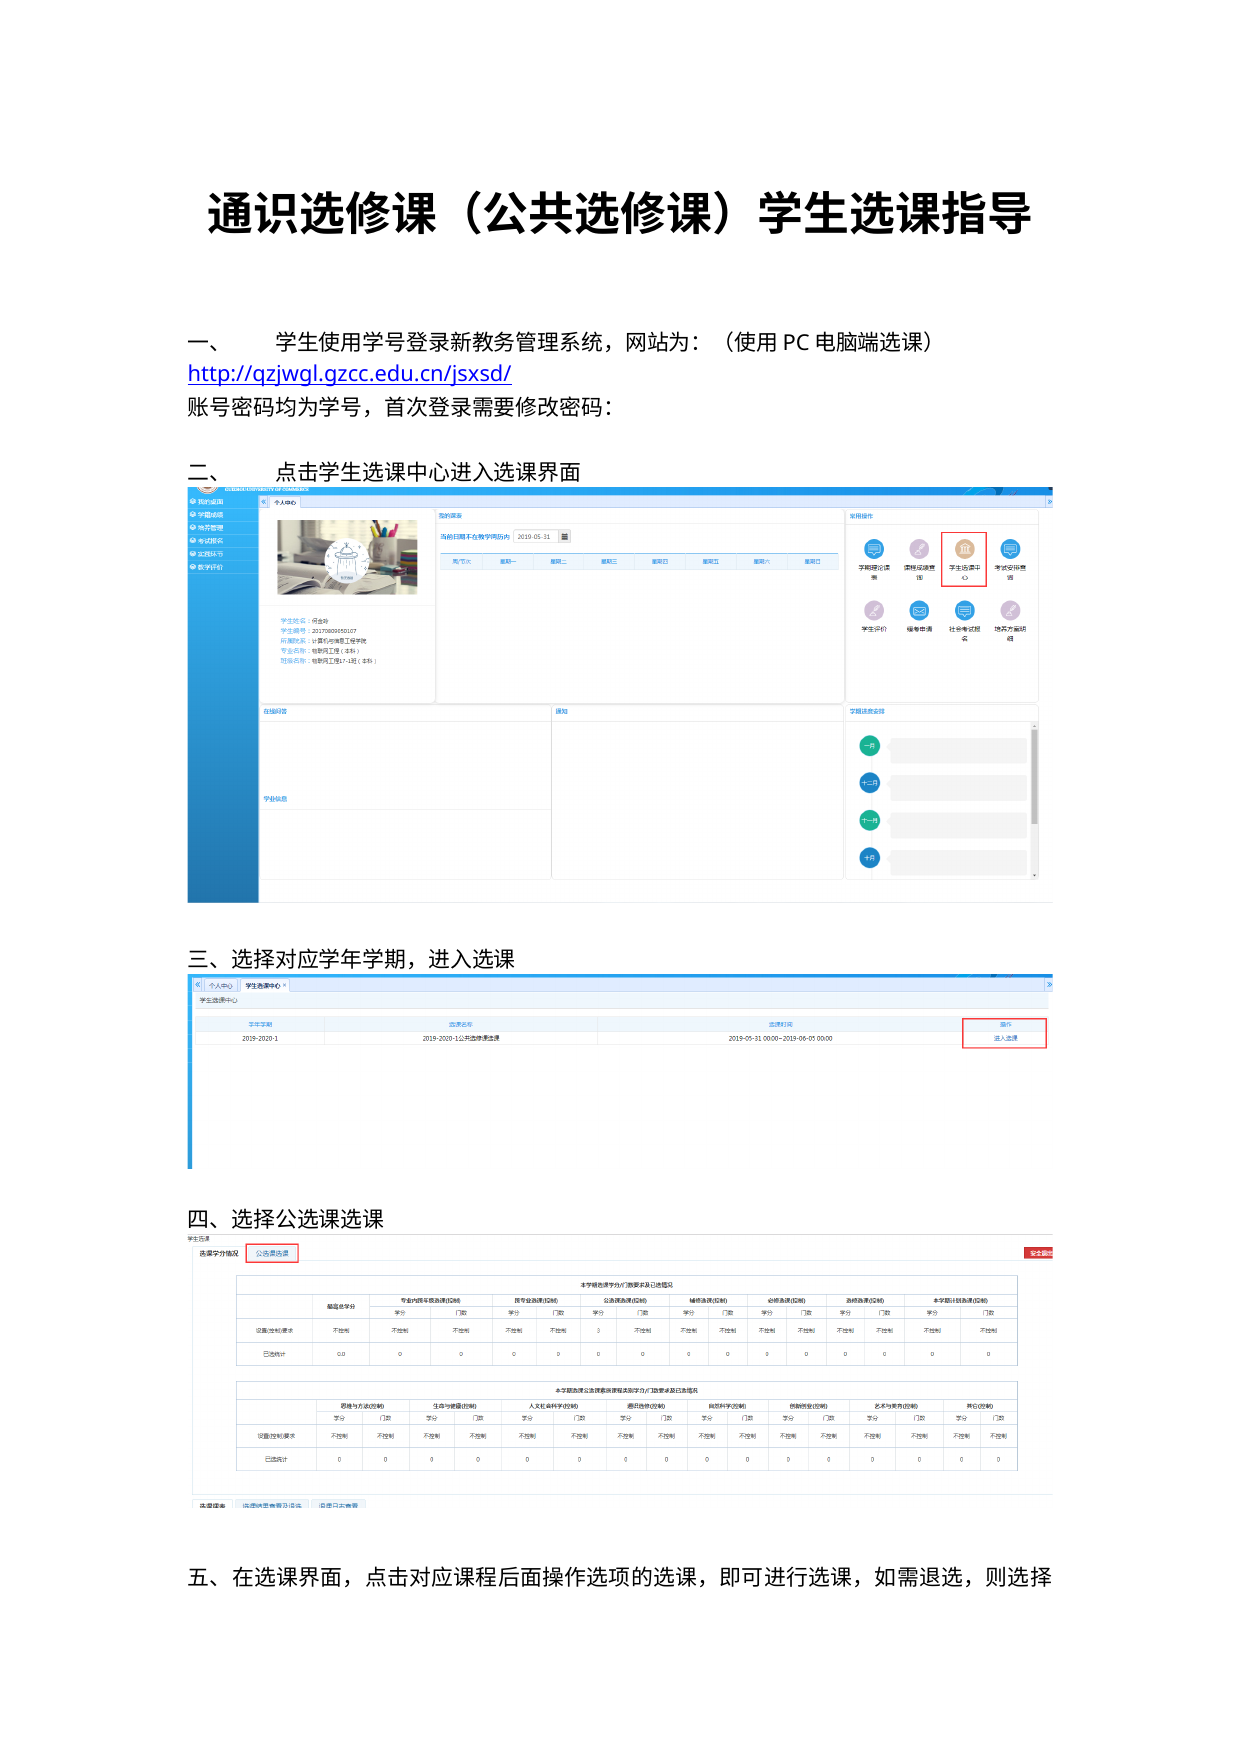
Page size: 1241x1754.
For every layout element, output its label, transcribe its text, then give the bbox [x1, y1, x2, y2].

text 四、选择公选课选课 [187, 1202, 1053, 1234]
list 学生使用学号登录新教务管理系统，网站为：（使用PC电脑端选课） [187, 324, 1053, 357]
picture [187, 487, 1053, 903]
picture [187, 1234, 1053, 1508]
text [187, 1559, 1053, 1592]
text 三、选择对应学年学期，进入选课 [187, 942, 1053, 974]
text 账号密码均为学号，首次登录需要修改密码： [187, 389, 1053, 422]
list 点击学生选课中心进入选课界面 [187, 454, 1053, 487]
picture [187, 974, 1053, 1169]
text http://qzjwgl.gzcc.edu.cn/jsxsd/ [187, 357, 1053, 389]
text 通识选修课（公共选修课）学生选课指导 [187, 162, 1053, 259]
